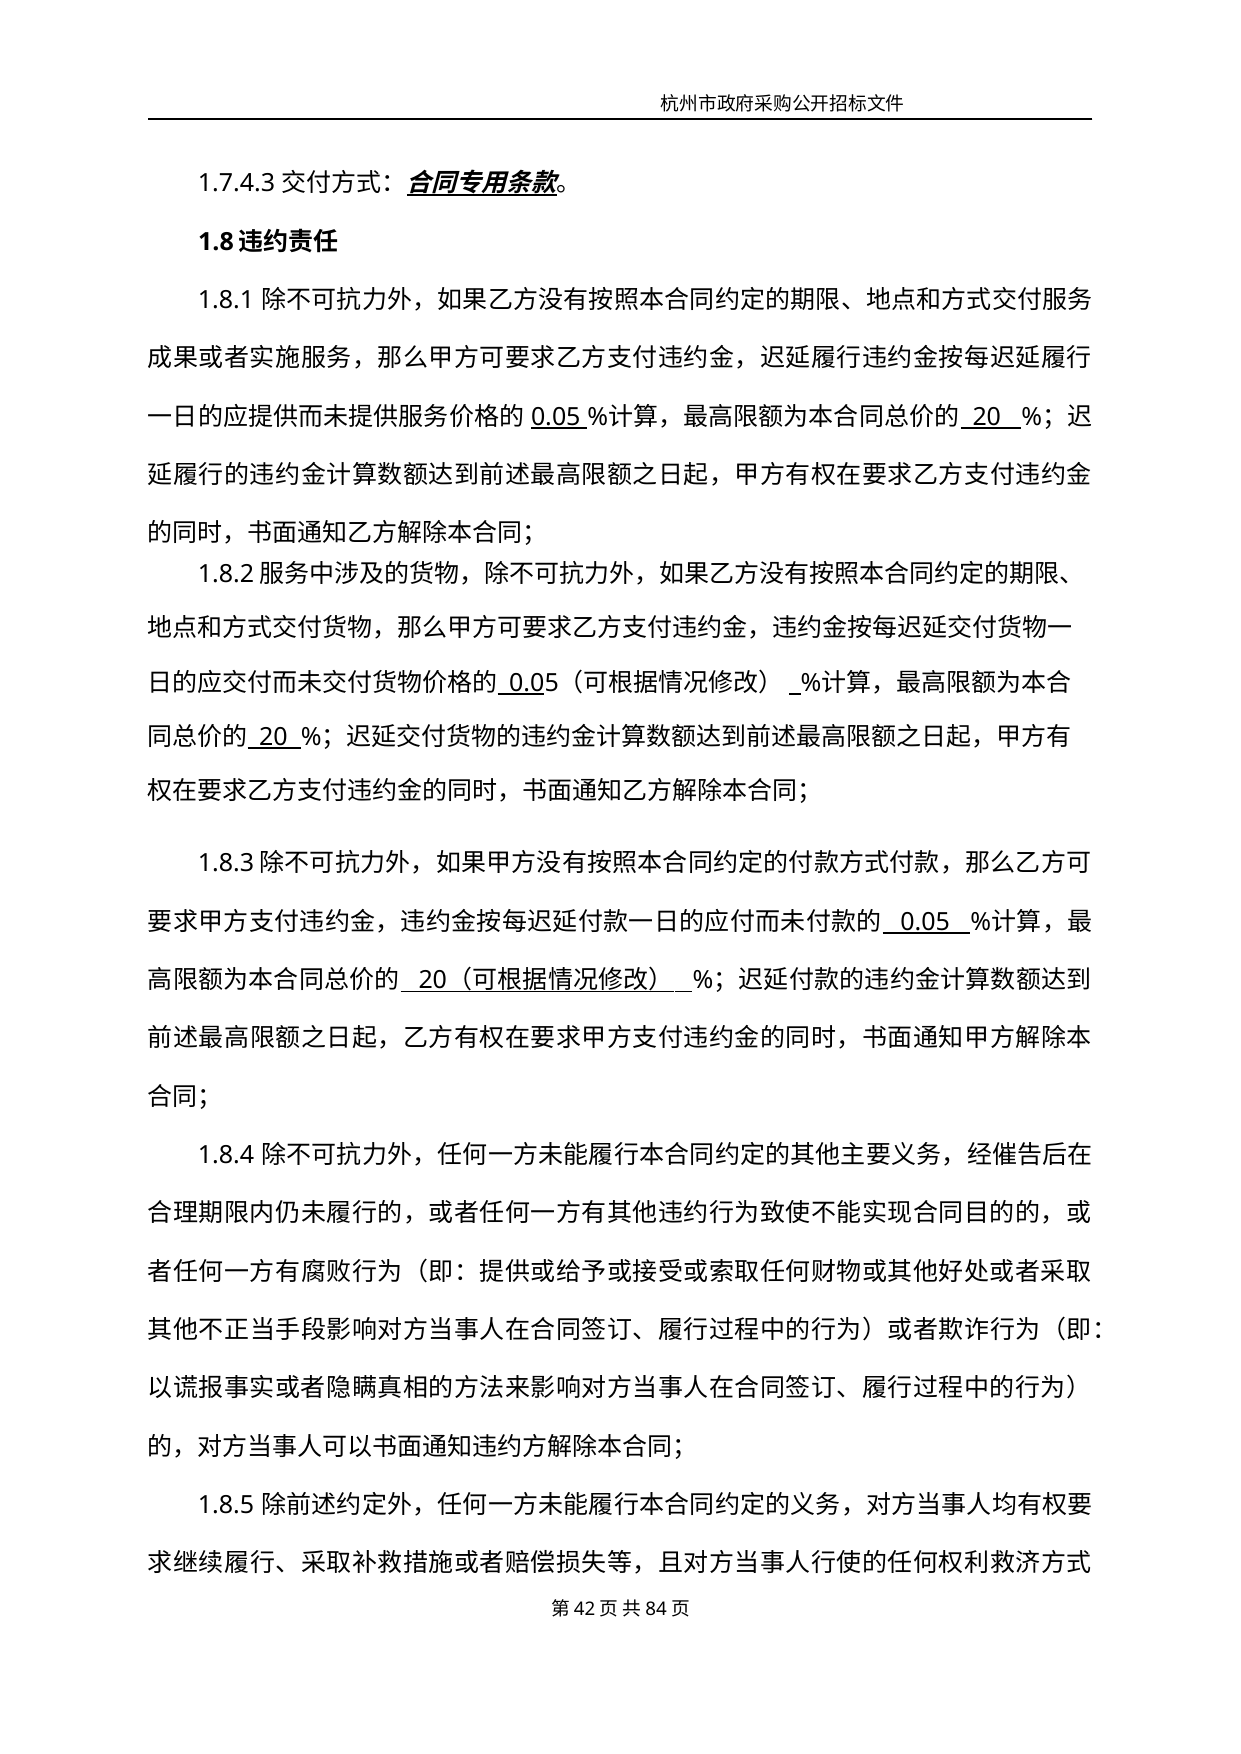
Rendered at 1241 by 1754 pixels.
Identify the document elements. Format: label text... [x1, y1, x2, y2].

text 1.8违约责任 [148, 203, 1092, 262]
text 1.7.4.3 交付方式：合同专用条款。 [148, 145, 1092, 203]
text 1.8.4 除不可抗力外，任何一方未能履行本合同约定的其他主要义务，经催告后在合理期限内仍未履行的，或者任何一方有其他违约行为致使不能实现合同目的的，或者任何一方有腐败行为（即：提供或给予或接受或索取任何财物或其他好处或者采取其他不正当手段影响对方当事人在合同签订、履行过程中的行为）或者欺诈行为（即：以谎报事实或者隐瞒真相的方法来影响对方当事人在合同签订、履行过程中的行为）的，对方当事人可以书面通知违约方解除本合同； [148, 1117, 1092, 1467]
text 1.8.3除不可抗力外，如果甲方没有按照本合同约定的付款方式付款，那么乙方可要求甲方支付违约金，违约金按每迟延付款一日的应付而未付款的 0.05 %计算，最高限额为本合同总价的 20（可根据情况修改） %；迟延付款的违约金计算数额达到前述最高限额之日起，乙方有权在要求甲方支付违约金的同时，书面通知甲方解除本合同； [148, 825, 1092, 1117]
text 1.8.1 除不可抗力外，如果乙方没有按照本合同约定的期限、地点和方式交付服务成果或者实施服务，那么甲方可要求乙方支付违约金，迟延履行违约金按每迟延履行一日的应提供而未提供服务价格的0.05 %计算，最高限额为本合同总价的 20 %；迟延履行的违约金计算数额达到前述最高限额之日起，甲方有权在要求乙方支付违约金的同时，书面通知乙方解除本合同； [148, 262, 1092, 553]
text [148, 1467, 1092, 1583]
subtitle 1.8.2服务中涉及的货物，除不可抗力外，如果乙方没有按照本合同约定的期限、地点和方式交付货物，那么甲方可要求乙方支付违约金，违约金按每迟延交付货物一日的应交付而未交付货物价格的 0.05（可根据情况修改） %计算，最高限额为本合同总价的 20 %；迟延交付货物的违约金计算数额达到前述最高限额之日起，甲方有权在要求乙方支付违约金的同时，书面通知乙方解除本合同； [148, 553, 1092, 807]
